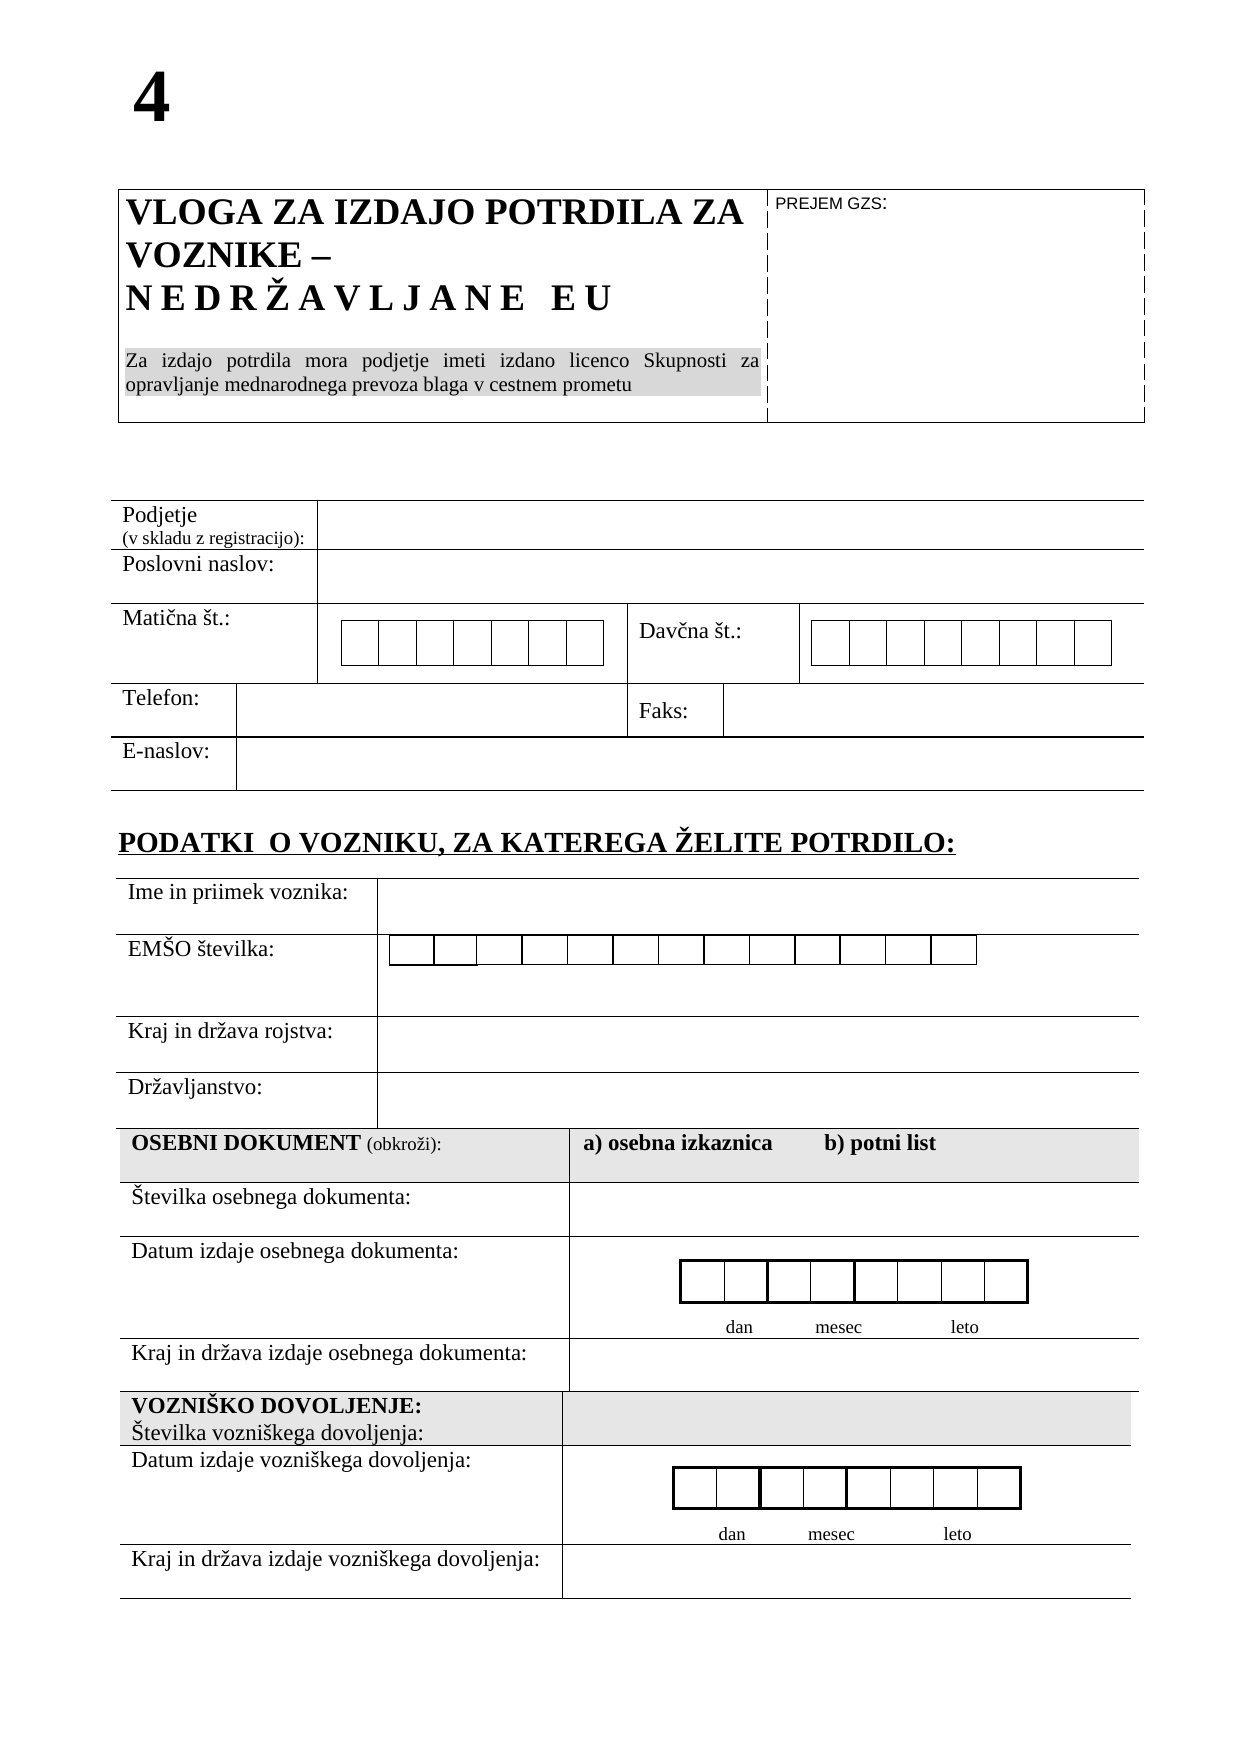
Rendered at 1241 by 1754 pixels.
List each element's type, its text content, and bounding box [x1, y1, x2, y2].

table_cell Telefon: [111, 684, 236, 736]
table_cell EMŠO številka: [116, 935, 377, 1016]
table_header Podjetje (v skladu z registracijo): [111, 501, 317, 549]
table_cell Datum izdaje osebnega dokumenta: [120, 1237, 569, 1337]
text PODATKI O VOZNIKU, ZA KATEREGA ŽELITE POTRDILO: [118, 825, 1137, 858]
table_header VLOGA ZA IZDAJO POTRDILA ZA VOZNIKE – NEDRŽAVLJANE EU Za izdajo potrdila mora podjetje imeti izdano licenco Skupnosti za opravljanje mednarodnega prevoza blaga v cestnem prometu [119, 190, 768, 422]
table_cell [724, 684, 1144, 736]
table_cell [378, 935, 1139, 1016]
table_cell [800, 604, 1144, 683]
table_cell [378, 1073, 1139, 1128]
table_cell Poslovni naslov: [111, 550, 317, 602]
table_cell Številka osebnega dokumenta: [120, 1183, 569, 1236]
table_cell Kraj in država izdaje osebnega dokumenta: [120, 1339, 569, 1391]
table_cell [318, 550, 1144, 602]
table_cell E-naslov: [111, 738, 236, 790]
table_cell [378, 1017, 1139, 1072]
table_cell Faks: [628, 684, 723, 736]
table_cell dan mesec leto [570, 1237, 1139, 1337]
table_header [378, 879, 1139, 933]
table_cell [237, 684, 627, 736]
table_cell Kraj in država rojstva: [116, 1017, 377, 1072]
table_cell [570, 1183, 1139, 1236]
table_header [318, 501, 1144, 549]
table_cell Davčna št.: [628, 604, 799, 683]
table_cell VOZNIŠKO DOVOLJENJE: Številka vozniškega dovoljenja: [120, 1392, 562, 1445]
table_header Ime in priimek voznika: [116, 879, 377, 933]
table_cell [237, 738, 1144, 790]
table_cell [318, 604, 627, 683]
table_cell [563, 1545, 1131, 1598]
table_cell a) osebna izkaznica b) potni list [570, 1129, 1139, 1182]
table_cell [570, 1339, 1139, 1391]
table_cell [563, 1392, 1131, 1445]
table_cell Datum izdaje vozniškega dovoljenja: [120, 1446, 562, 1544]
table_header PREJEM GZS: [768, 190, 1144, 422]
table_cell dan mesec leto [563, 1446, 1131, 1544]
table_cell Kraj in država izdaje vozniškega dovoljenja: [120, 1545, 562, 1598]
table_cell OSEBNI DOKUMENT (obkroži): [120, 1129, 569, 1182]
table_cell Matična št.: [111, 604, 317, 683]
table_cell Državljanstvo: [116, 1073, 377, 1128]
